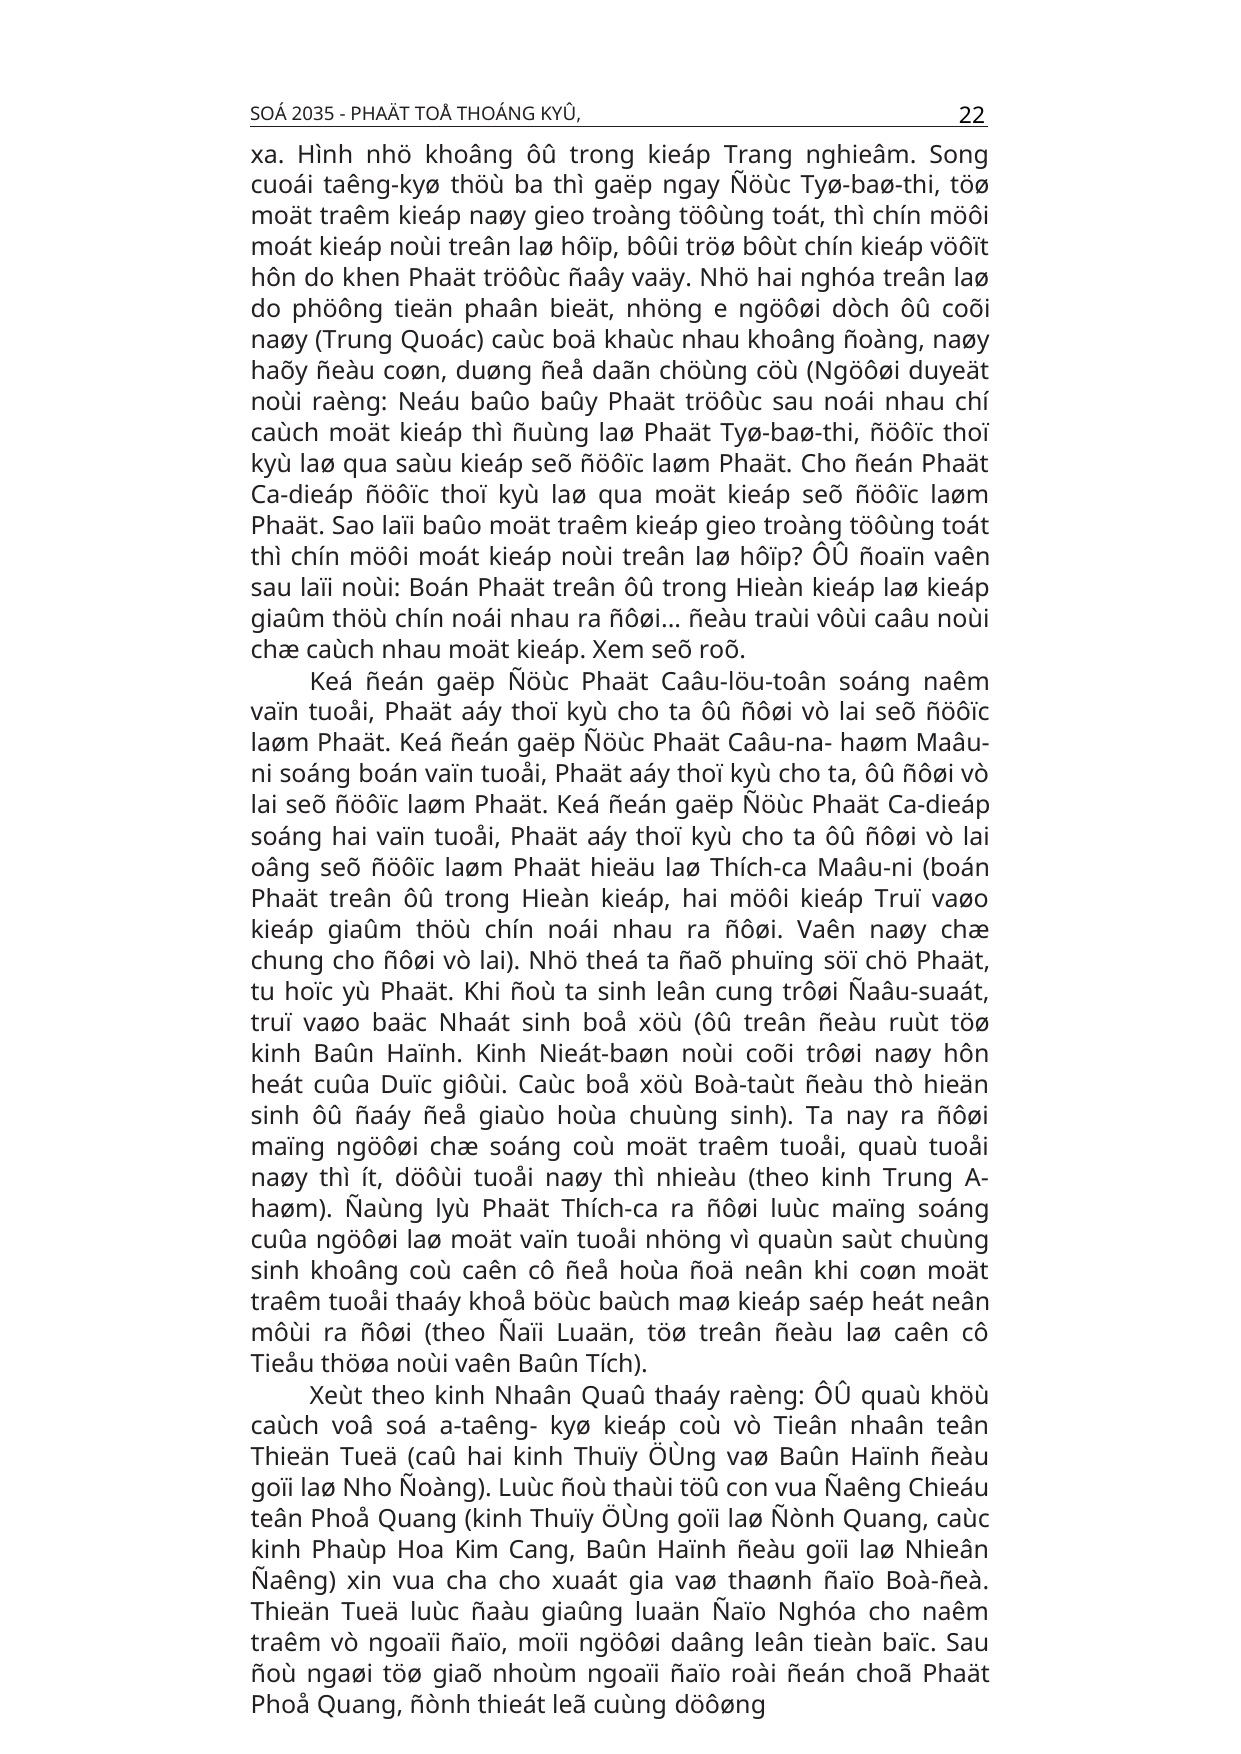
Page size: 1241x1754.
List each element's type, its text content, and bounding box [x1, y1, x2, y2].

text Xeùt theo kinh Nhaân Quaû thaáy raèng: ÔÛ quaù khöù caùch voâ soá a-taêng- kyø kieáp coù vò Tieân nhaân teân Thieän Tueä (caû hai kinh Thuïy ÖÙng vaø Baûn Haïnh ñeàu goïi laø Nho Ñoàng). Luùc ñoù thaùi töû con vua Ñaêng Chieáu teân Phoå Quang (kinh Thuïy ÖÙng goïi laø Ñònh Quang, caùc kinh Phaùp Hoa Kim Cang, Baûn Haïnh ñeàu goïi laø Nhieân Ñaêng) xin vua cha cho xuaát gia vaø thaønh ñaïo Boà-ñeà. Thieän Tueä luùc ñaàu giaûng luaän Ñaïo Nghóa cho naêm traêm vò ngoaïi ñaïo, moïi ngöôøi daâng leân tieàn baïc. Sau ñoù ngaøi töø giaõ nhoùm ngoaïi ñaïo roài ñeán choã Phaät Phoå Quang, ñònh thieát leã cuùng döôøng [250, 1380, 990, 1721]
text xa. Hình nhö khoâng ôû trong kieáp Trang nghieâm. Song cuoái taêng-kyø thöù ba thì gaëp ngay Ñöùc Tyø-baø-thi, töø moät traêm kieáp naøy gieo troàng töôùng toát, thì chín möôi moát kieáp noùi treân laø hôïp, bôûi tröø bôùt chín kieáp vöôït hôn do khen Phaät tröôùc ñaây vaäy. Nhö hai nghóa treân laø do phöông tieän phaân bieät, nhöng e ngöôøi dòch ôû coõi naøy (Trung Quoác) caùc boä khaùc nhau khoâng ñoàng, naøy haõy ñeàu coøn, duøng ñeå daãn chöùng cöù (Ngöôøi duyeät noùi raèng: Neáu baûo baûy Phaät tröôùc sau noái nhau chí caùch moät kieáp thì ñuùng laø Phaät Tyø-baø-thi, ñöôïc thoï kyù laø qua saùu kieáp seõ ñöôïc laøm Phaät. Cho ñeán Phaät Ca-dieáp ñöôïc thoï kyù laø qua moät kieáp seõ ñöôïc laøm Phaät. Sao laïi baûo moät traêm kieáp gieo troàng töôùng toát thì chín möôi moát kieáp noùi treân laø hôïp? ÔÛ ñoaïn vaên sau laïi noùi: Boán Phaät treân ôû trong Hieàn kieáp laø kieáp giaûm thöù chín noái nhau ra ñôøi... ñeàu traùi vôùi caâu noùi chæ caùch nhau moät kieáp. Xem seõ roõ. [250, 138, 990, 666]
text Keá ñeán gaëp Ñöùc Phaät Caâu-löu-toân soáng naêm vaïn tuoåi, Phaät aáy thoï kyù cho ta ôû ñôøi vò lai seõ ñöôïc laøm Phaät. Keá ñeán gaëp Ñöùc Phaät Caâu-na- haøm Maâu-ni soáng boán vaïn tuoåi, Phaät aáy thoï kyù cho ta, ôû ñôøi vò lai seõ ñöôïc laøm Phaät. Keá ñeán gaëp Ñöùc Phaät Ca-dieáp soáng hai vaïn tuoåi, Phaät aáy thoï kyù cho ta ôû ñôøi vò lai oâng seõ ñöôïc laøm Phaät hieäu laø Thích-ca Maâu-ni (boán Phaät treân ôû trong Hieàn kieáp, hai möôi kieáp Truï vaøo kieáp giaûm thöù chín noái nhau ra ñôøi. Vaên naøy chæ chung cho ñôøi vò lai). Nhö theá ta ñaõ phuïng söï chö Phaät, tu hoïc yù Phaät. Khi ñoù ta sinh leân cung trôøi Ñaâu-suaát, truï vaøo baäc Nhaát sinh boå xöù (ôû treân ñeàu ruùt töø kinh Baûn Haïnh. Kinh Nieát-baøn noùi coõi trôøi naøy hôn heát cuûa Duïc giôùi. Caùc boå xöù Boà-taùt ñeàu thò hieän sinh ôû ñaáy ñeå giaùo hoùa chuùng sinh). Ta nay ra ñôøi maïng ngöôøi chæ soáng coù moät traêm tuoåi, quaù tuoåi naøy thì ít, döôùi tuoåi naøy thì nhieàu (theo kinh Trung A-haøm). Ñaùng lyù Phaät Thích-ca ra ñôøi luùc maïng soáng cuûa ngöôøi laø moät vaïn tuoåi nhöng vì quaùn saùt chuùng sinh khoâng coù caên cô ñeå hoùa ñoä neân khi coøn moät traêm tuoåi thaáy khoå böùc baùch maø kieáp saép heát neân môùi ra ñôøi (theo Ñaïi Luaän, töø treân ñeàu laø caên cô Tieåu thöøa noùi vaên Baûn Tích). [250, 666, 990, 1380]
